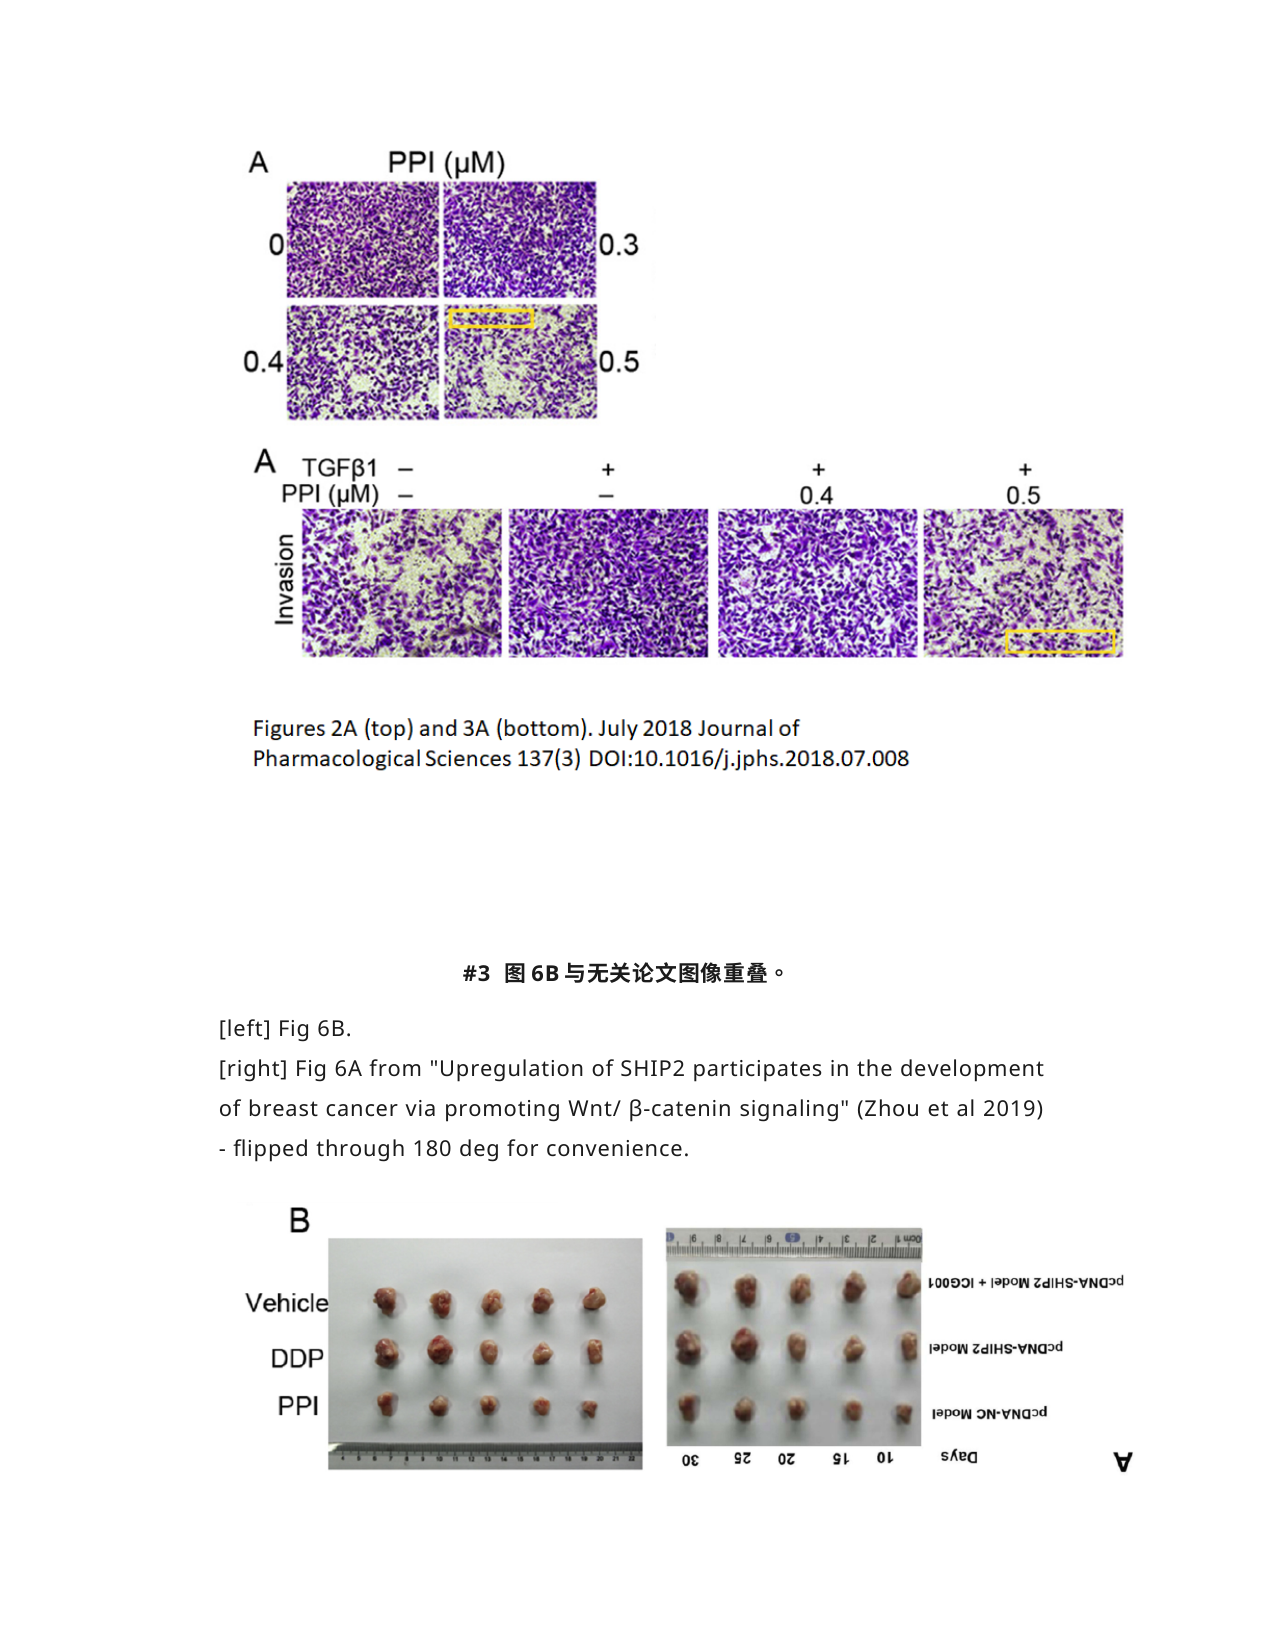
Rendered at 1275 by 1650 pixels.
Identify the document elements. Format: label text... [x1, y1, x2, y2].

picture [237, 150, 1138, 788]
text [left] Fig 6B. [219, 1003, 1045, 1043]
text [right] Fig 6A from "Upregulation of SHIP2 participates in the development of breast cancer via promoting Wnt/ β-catenin signaling" (Zhou et al 2019) - flipped through 180 deg for convenience. [219, 1043, 1045, 1163]
text #3 图6B与无关论文图像重叠。 [219, 947, 1034, 987]
picture [237, 1202, 1138, 1482]
